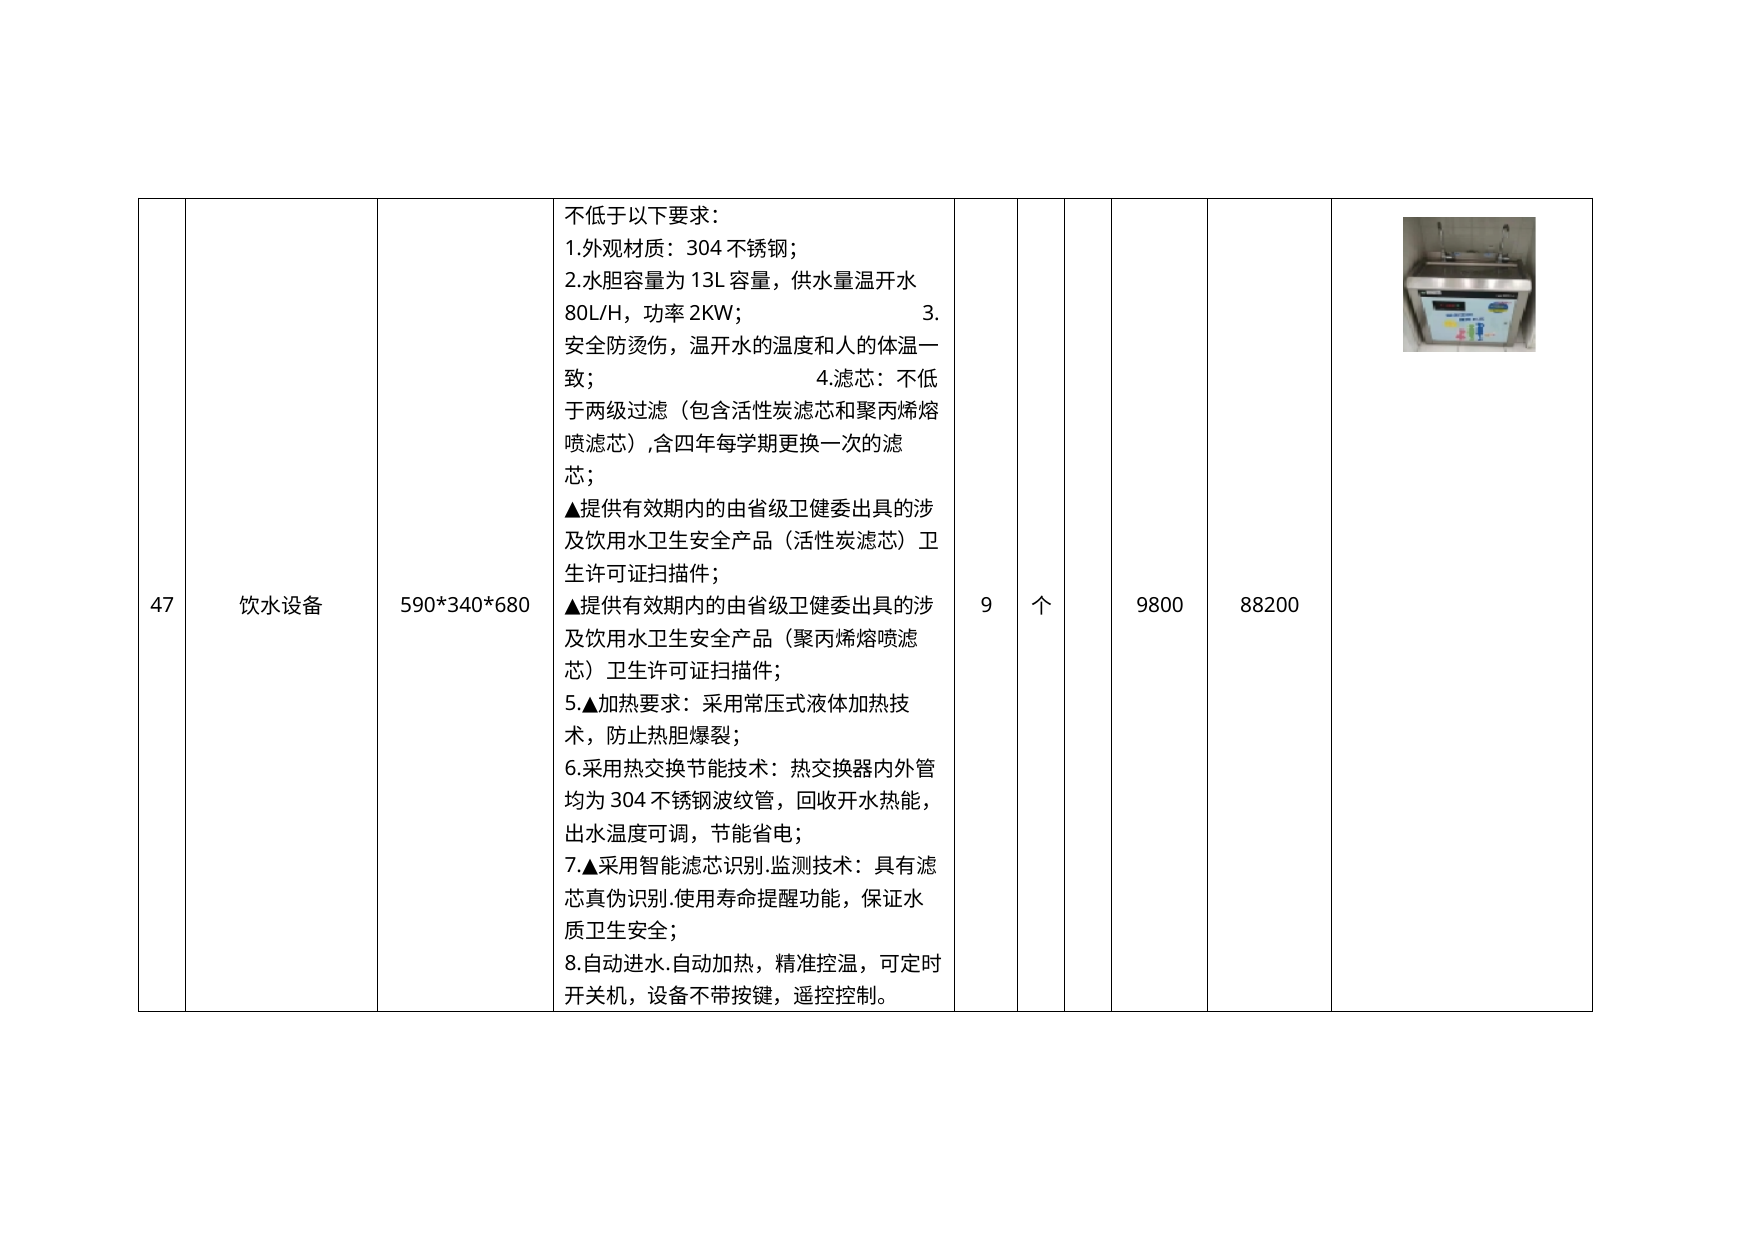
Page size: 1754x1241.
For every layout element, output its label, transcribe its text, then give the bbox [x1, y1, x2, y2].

table_cell 590*340*680 [378, 199, 553, 1011]
table_cell [1332, 199, 1592, 1011]
picture [1403, 217, 1537, 352]
table_cell 9 [955, 199, 1017, 1011]
table_cell 饮水设备 [186, 199, 377, 1011]
table_cell [1065, 199, 1111, 1011]
table_cell 不低于以下要求： 1.外观材质：304不锈钢； 2.水胆容量为13L容量，供水量温开水80L/H，功率2KW； 3.安全防烫伤，温开水的温度和人的体温一致； 4.滤芯：不低于两级过滤（包含活性炭滤芯和聚丙烯熔喷滤芯）,含四年每学期更换一次的滤芯； ▲提供有效期内的由省级卫健委出具的涉及饮用水卫生安全产品（活性炭滤芯）卫生许可证扫描件； ▲提供有效期内的由省级卫健委出具的涉及饮用水卫生安全产品（聚丙烯熔喷滤芯）卫生许可证扫描件； 5.▲加热要求：采用常压式液体加热技术，防止热胆爆裂； 6.采用热交换节能技术：热交换器内外管均为304不锈钢波纹管，回收开水热能，出水温度可调，节能省电； 7.▲采用智能滤芯识别.监测技术：具有滤芯真伪识别.使用寿命提醒功能，保证水质卫生安全； 8.自动进水.自动加热，精准控温，可定时开关机，设备不带按键，遥控控制。 [554, 199, 954, 1011]
table_cell 47 [139, 199, 185, 1011]
table_cell 个 [1018, 199, 1064, 1011]
table_cell 9800 [1112, 199, 1207, 1011]
table_cell 88200 [1208, 199, 1331, 1011]
